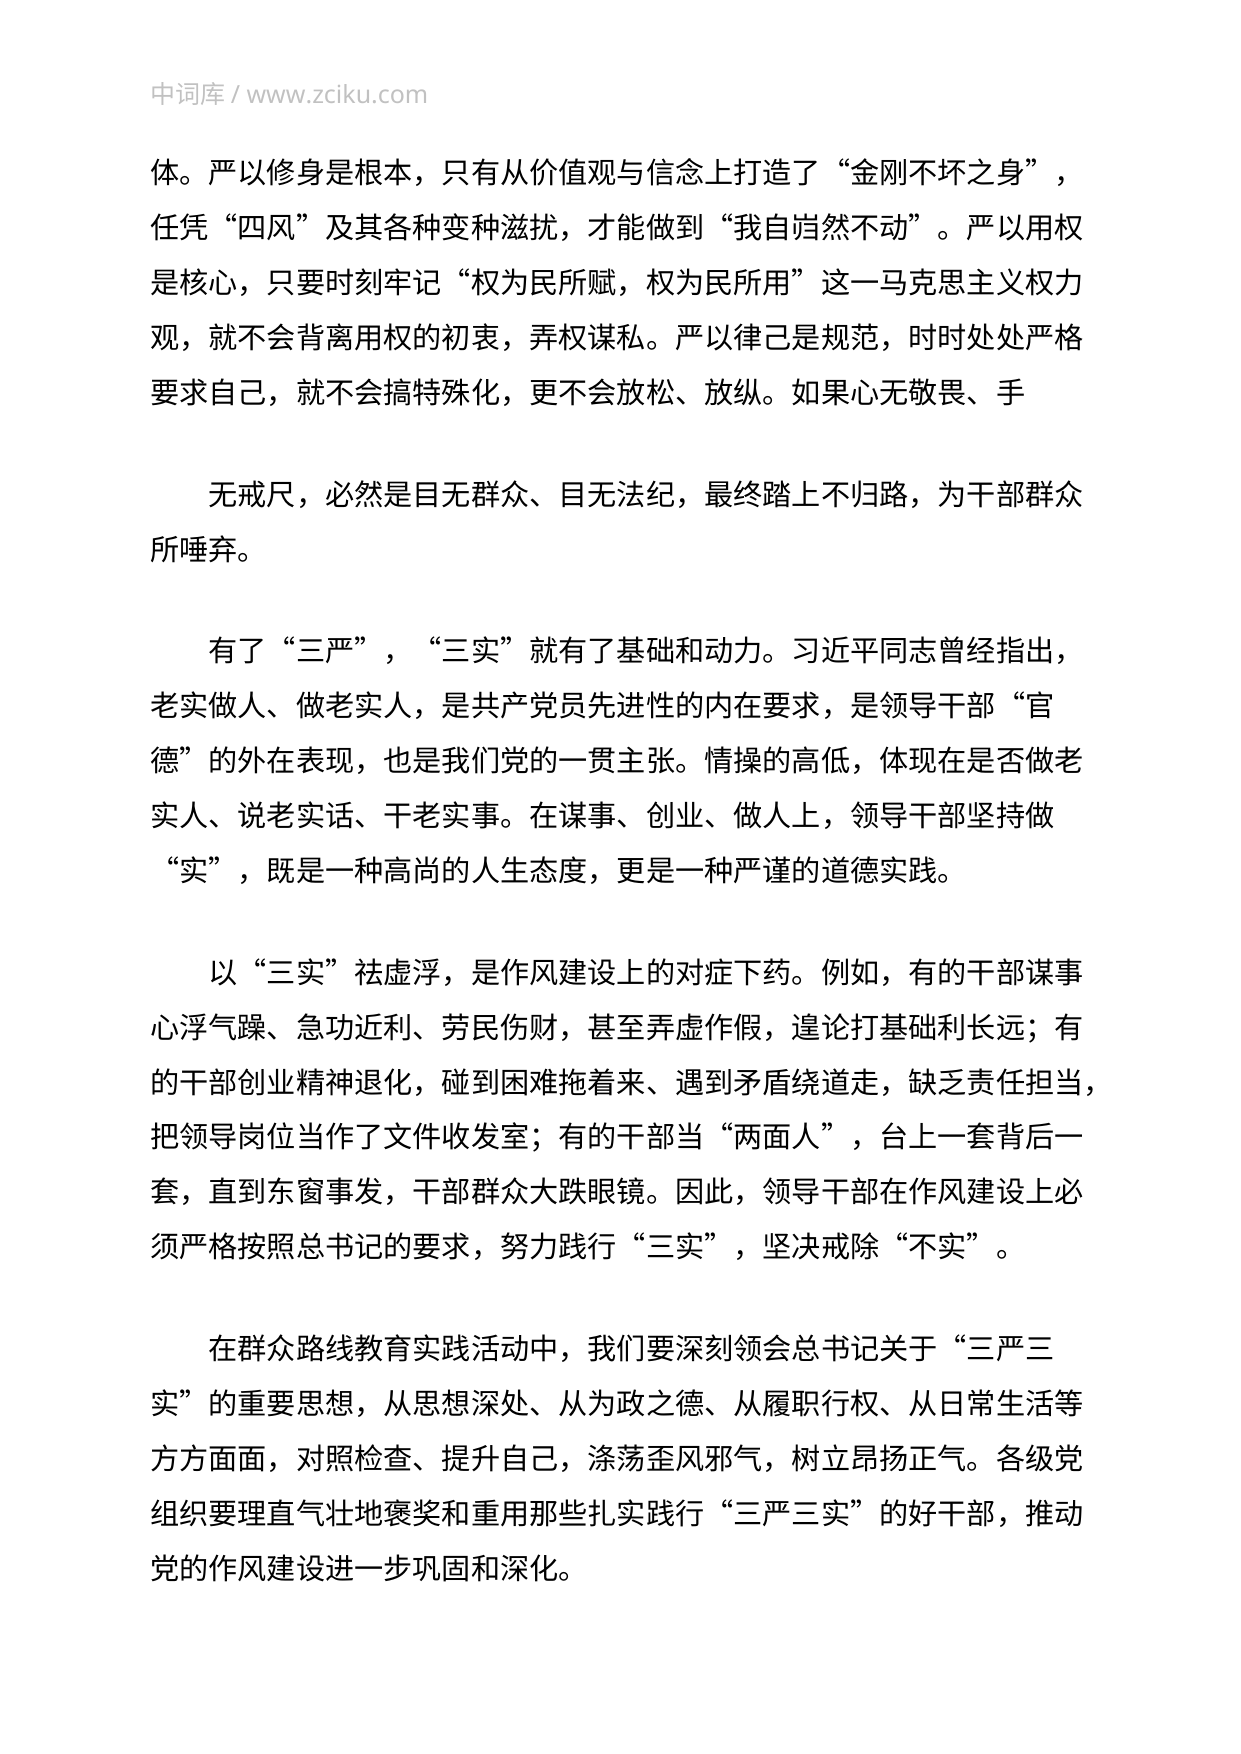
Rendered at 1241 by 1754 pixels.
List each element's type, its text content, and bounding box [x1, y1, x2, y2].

text 在群众路线教育实践活动中，我们要深刻领会总书记关于“三严三实”的重要思想，从思想深处、从为政之德、从履职行权、从日常生活等方方面面，对照检查、提升自己，涤荡歪风邪气，树立昂扬正气。各级党组织要理直气壮地褒奖和重用那些扎实践行“三严三实”的好干部，推动党的作风建设进一步巩固和深化。 [150, 1326, 1090, 1587]
text 以“三实”祛虚浮，是作风建设上的对症下药。例如，有的干部谋事心浮气躁、急功近利、劳民伤财，甚至弄虚作假，遑论打基础利长远；有的干部创业精神退化，碰到困难拖着来、遇到矛盾绕道走，缺乏责任担当，把领导岗位当作了文件收发室；有的干部当“两面人”，台上一套背后一套，直到东窗事发，干部群众大跌眼镜。因此，领导干部在作风建设上必须严格按照总书记的要求，努力践行“三实”，坚决戒除“不实”。 [150, 949, 1090, 1266]
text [150, 150, 1090, 412]
text 无戒尺，必然是目无群众、目无法纪，最终踏上不归路，为干部群众所唾弃。 [150, 471, 1090, 568]
text 有了“三严”，“三实”就有了基础和动力。习近平同志曾经指出，老实做人、做老实人，是共产党员先进性的内在要求，是领导干部“官德”的外在表现，也是我们党的一贯主张。情操的高低，体现在是否做老实人、说老实话、干老实事。在谋事、创业、做人上，领导干部坚持做“实”，既是一种高尚的人生态度，更是一种严谨的道德实践。 [150, 628, 1090, 890]
